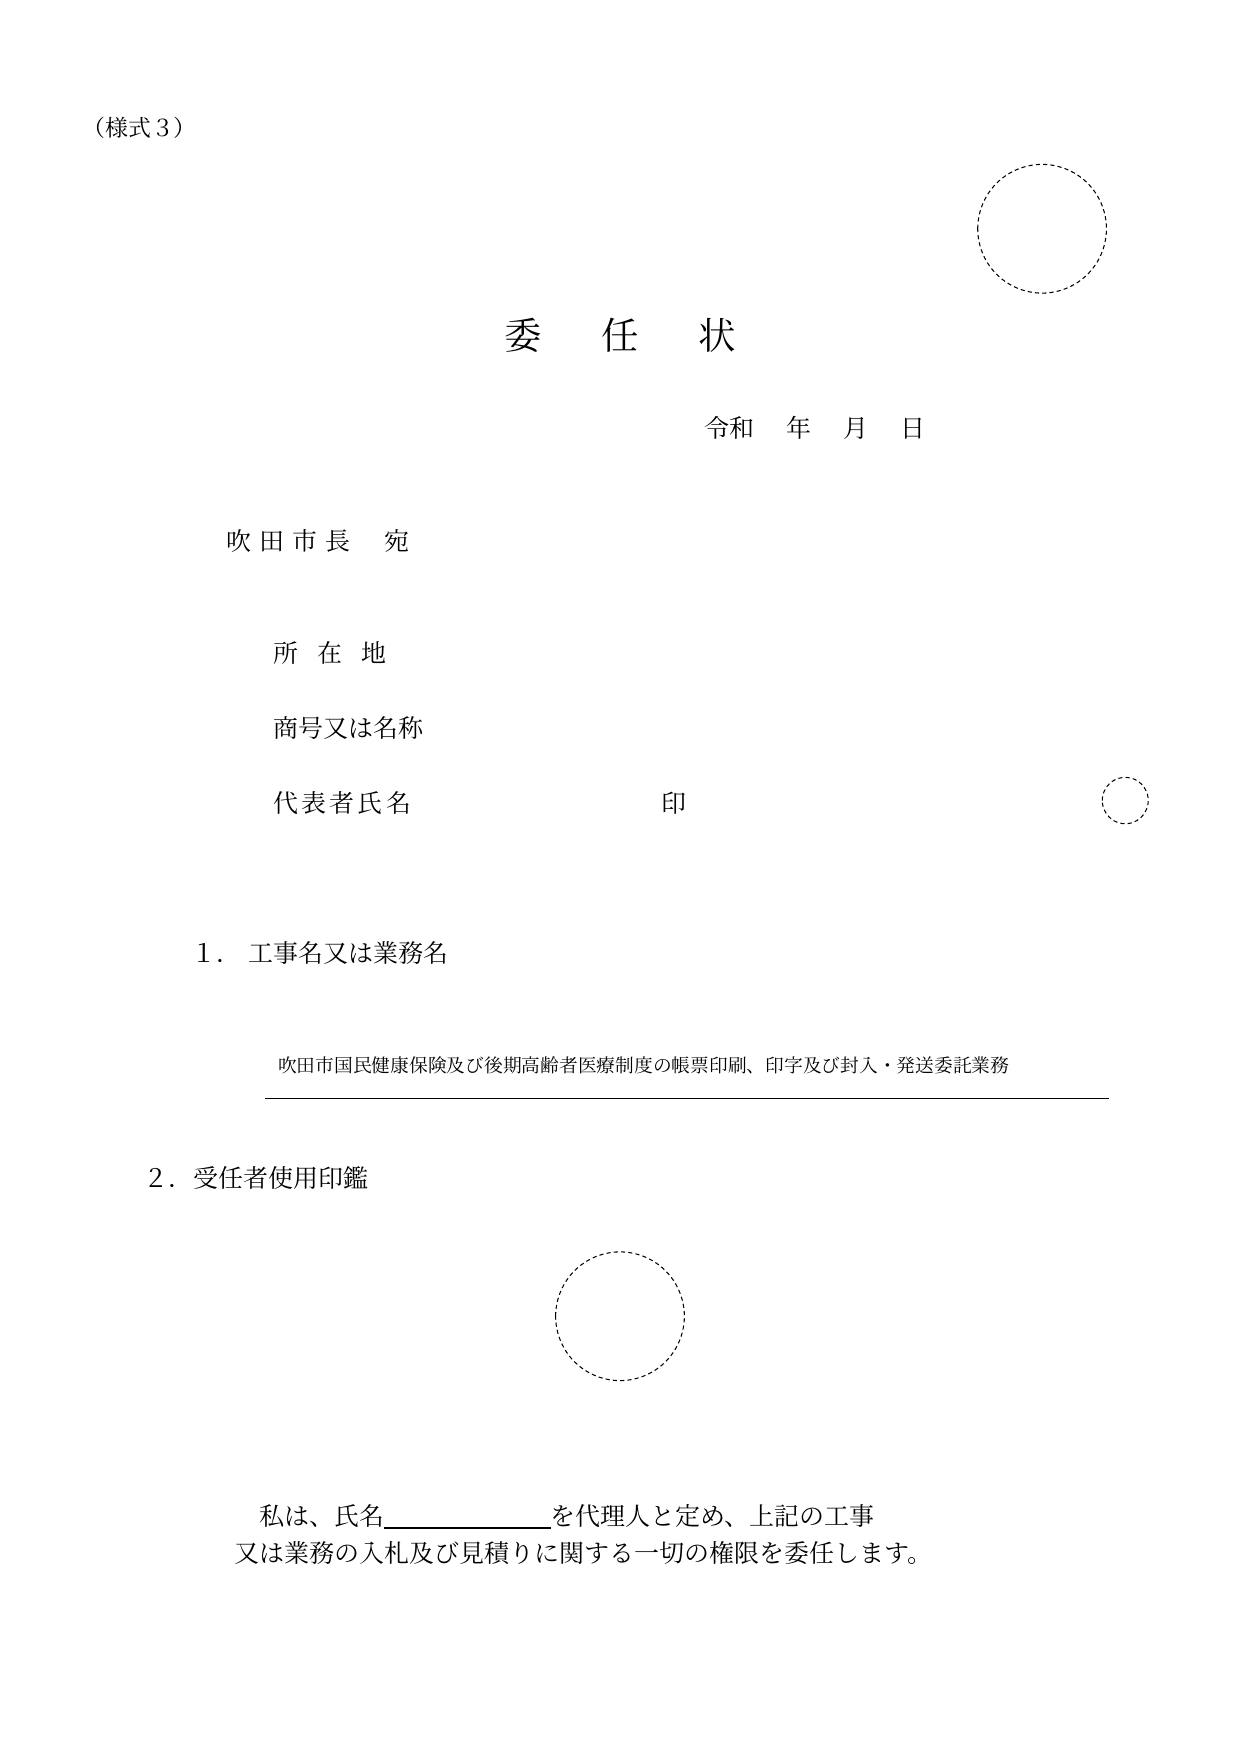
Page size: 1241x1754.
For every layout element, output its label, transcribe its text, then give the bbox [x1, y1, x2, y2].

text 私は、氏名 を代理人と定め、上記の工事 [59, 1496, 1181, 1533]
text 代表者氏名 印 [59, 783, 1181, 821]
text （様式３） [59, 108, 1181, 146]
text 所在地 [59, 633, 1181, 671]
text 吹田市国民健康保険及び後期高齢者医療制度の帳票印刷、印字及び封入・発送委託業務 [59, 1046, 1181, 1083]
text 商号又は名称 [59, 708, 1181, 746]
text 令和 年 月 日 [59, 408, 1181, 446]
text １． 工事名又は業務名 [59, 933, 1181, 971]
text 吹田市長 宛 [59, 521, 1181, 558]
text 又は業務の入札及び見積りに関する一切の権限を委任します。 [59, 1533, 1181, 1571]
text ２．受任者使用印鑑 [59, 1158, 1181, 1196]
text 委任状 [59, 296, 1181, 371]
